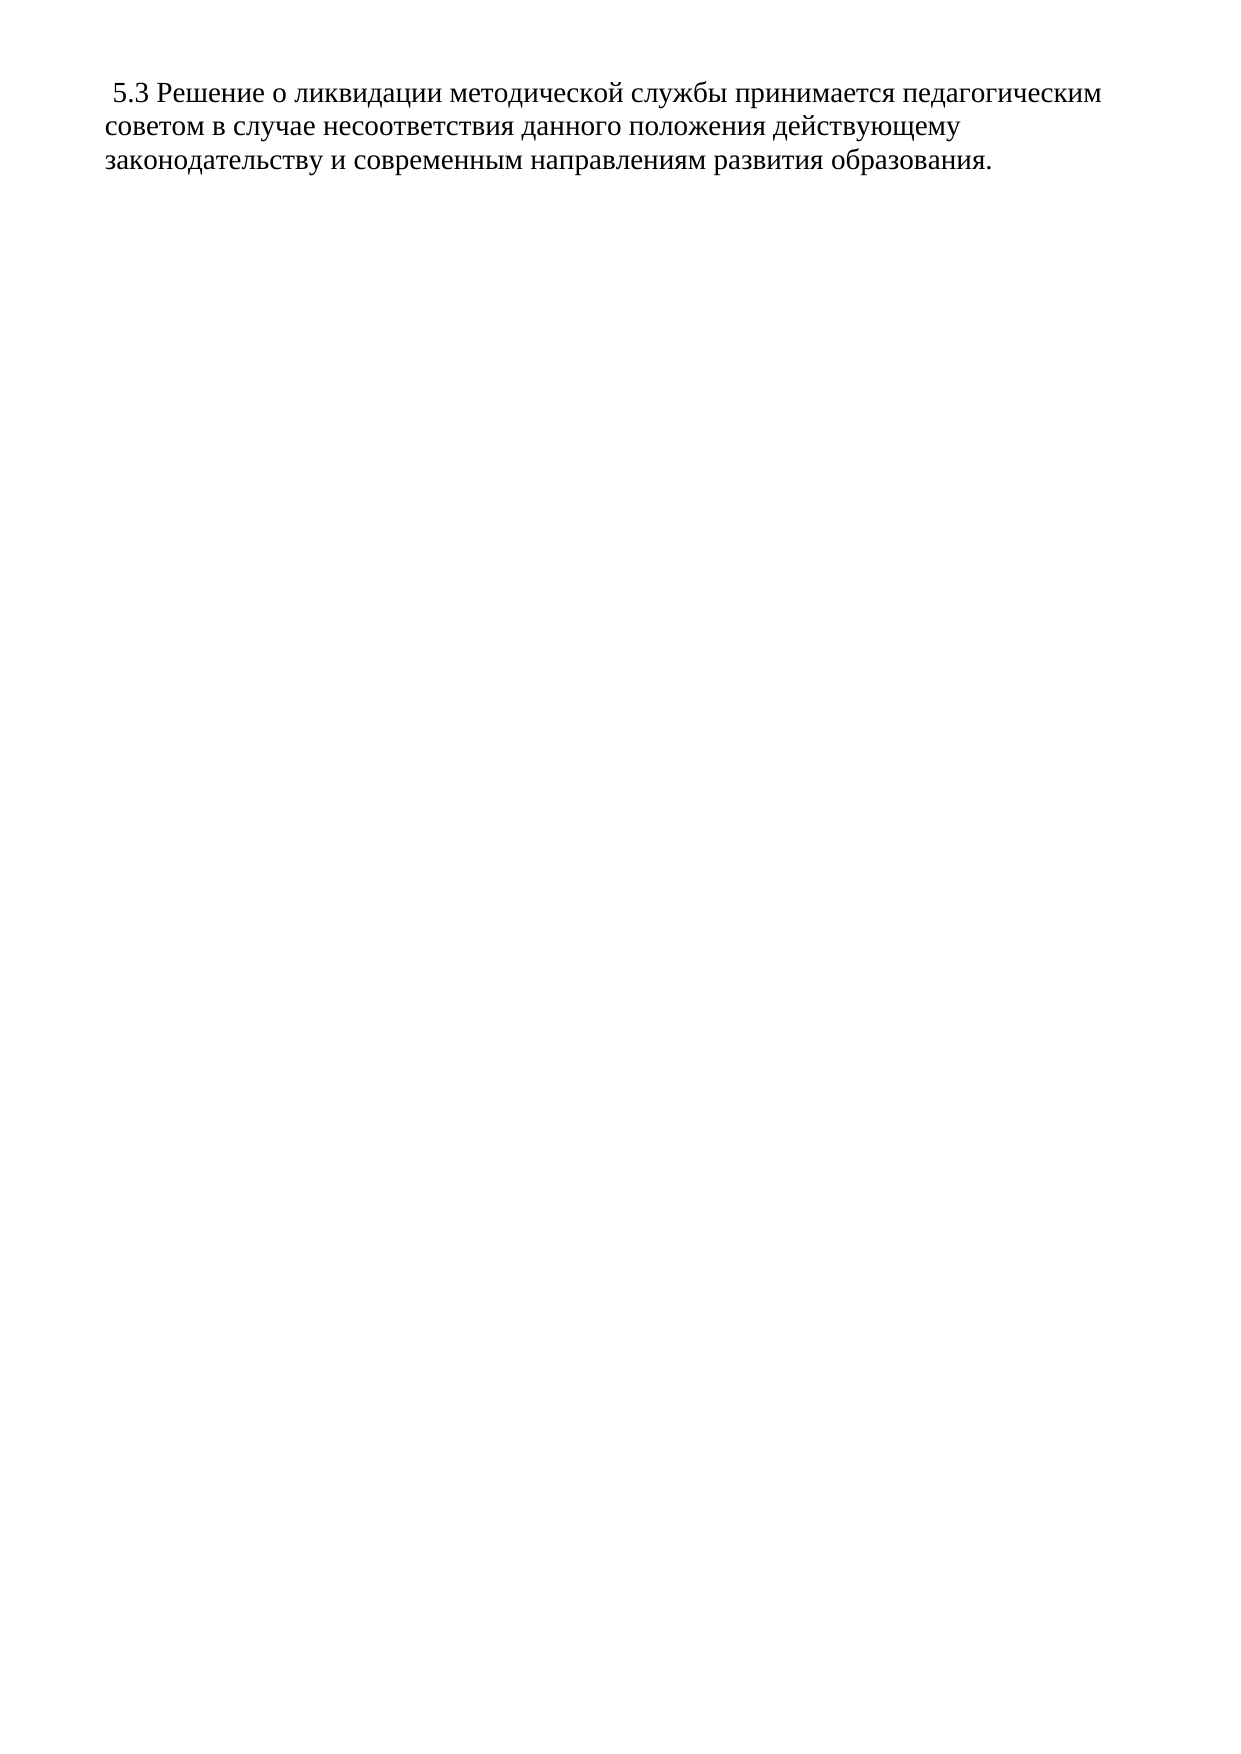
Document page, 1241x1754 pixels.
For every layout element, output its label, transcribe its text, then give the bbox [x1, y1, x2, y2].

text 5.3 Решение о ликвидации методической службы принимается педагогическим советом в случае несоответствия данного положения действующему законодательству и современным направлениям развития образования. [104, 75, 1165, 176]
